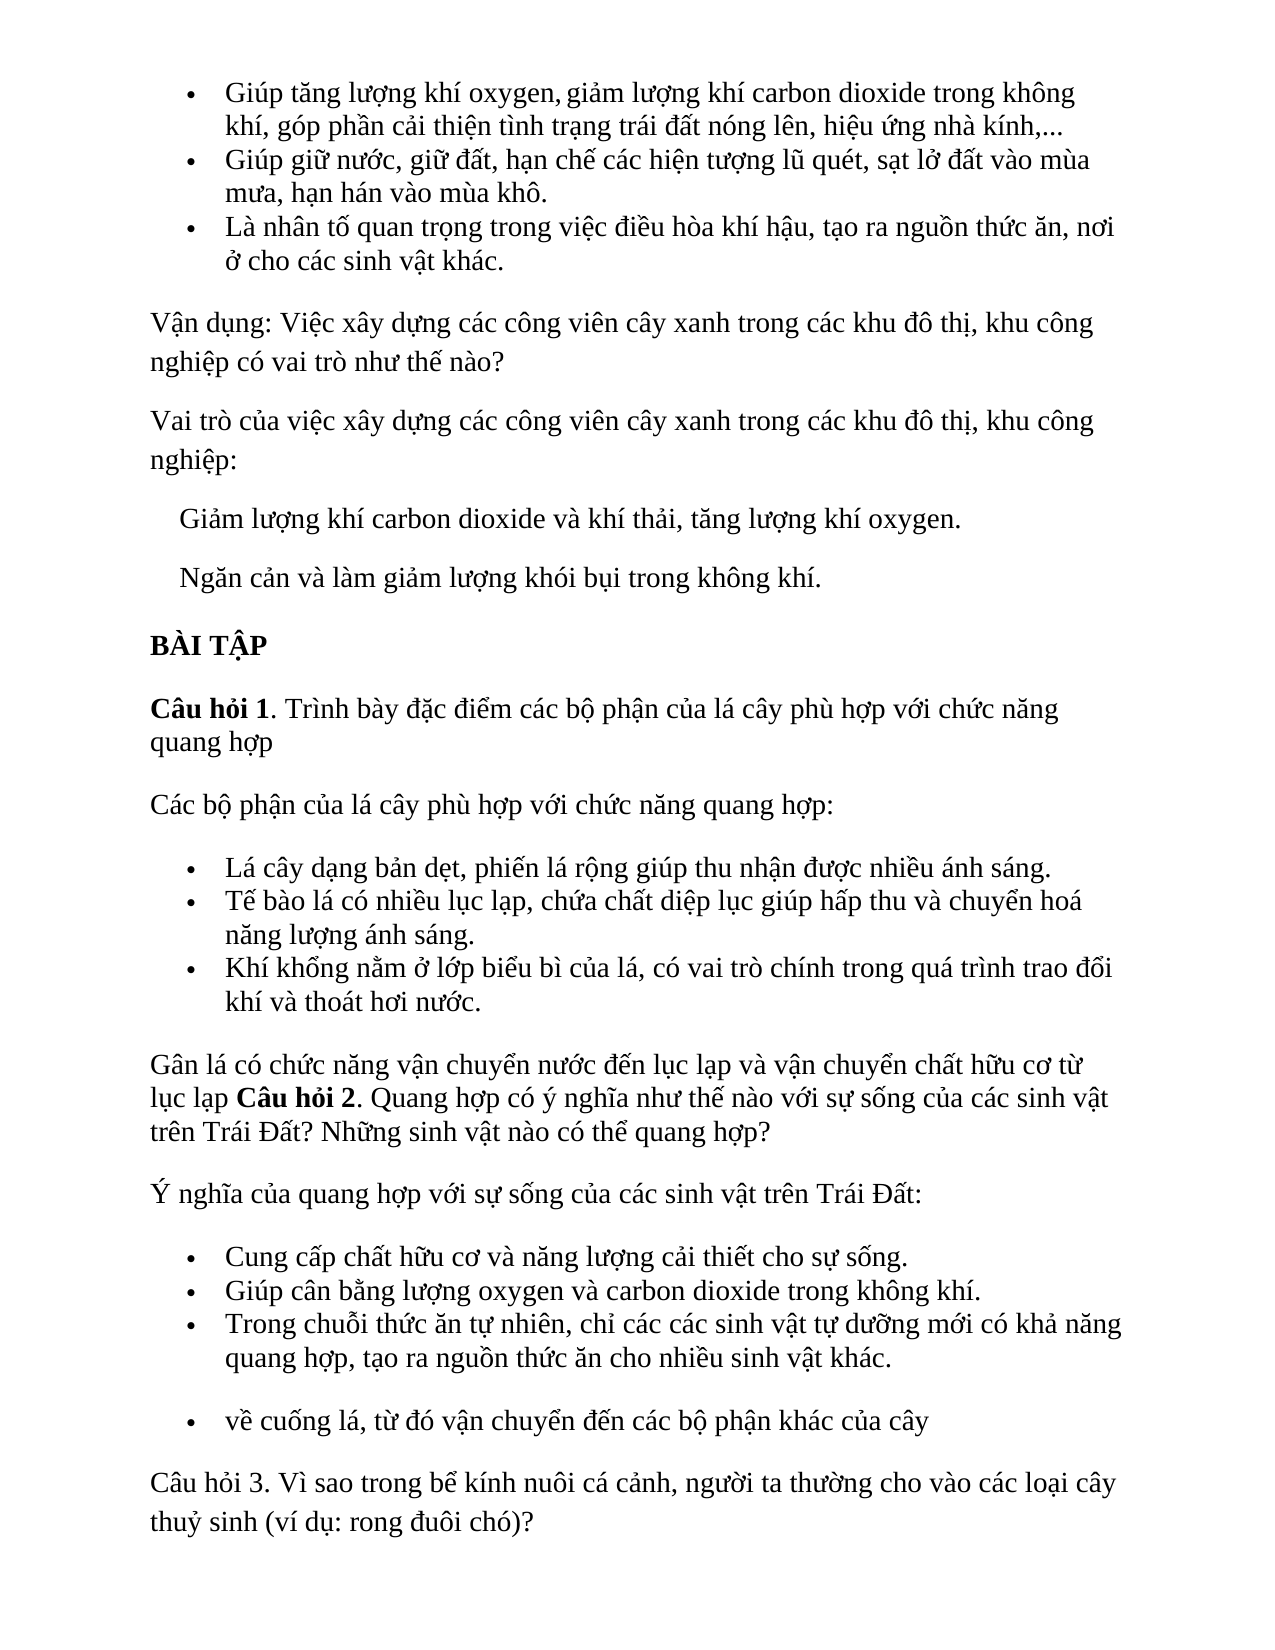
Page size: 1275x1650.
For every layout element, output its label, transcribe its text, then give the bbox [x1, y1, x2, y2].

list Trong chuỗi thức ăn tự nhiên, chỉ các các sinh vật tự dưỡng mới có khả năng quang hợp, tạo ra nguồn thức ăn cho nhiều sinh vật khác. [187, 1306, 1125, 1373]
list Tế bào lá có nhiều lục lạp, chứa chất diệp lục giúp hấp thu và chuyển hoá năng lượng ánh sáng. [187, 883, 1125, 951]
text Gân lá có chức năng vận chuyển nước đến lục lạp và vận chuyển chất hữu cơ từ lục lạp Câu hỏi 2. Quang hợp có ý nghĩa như thế nào với sự sống của các sinh vật trên Trái Đất? Những sinh vật nào có thể quang hợp? [150, 1047, 1125, 1147]
list về cuống lá, từ đó vận chuyển đến các bộ phận khác của cây [187, 1403, 1125, 1436]
list Giúp cân bằng lượng oxygen và carbon dioxide trong không khí. [187, 1273, 1125, 1306]
list Khí khổng nằm ở lớp biểu bì của lá, có vai trò chính trong quá trình trao đổi khí và thoát hơi nước. [187, 951, 1125, 1018]
text Các bộ phận của lá cây phù hợp với chức năng quang hợp: [150, 787, 1125, 821]
text Ý nghĩa của quang hợp với sự sống của các sinh vật trên Trái Đất: [150, 1177, 1125, 1210]
text BÀI TẬP [150, 628, 1125, 662]
text Câu hỏi 3. Vì sao trong bể kính nuôi cá cảnh, người ta thường cho vào các loại cây thuỷ sinh (ví dụ: rong đuôi chó)? [150, 1465, 1125, 1537]
text Ngăn cản và làm giảm lượng khói bụi trong không khí. [150, 561, 1125, 594]
list Lá cây dạng bản dẹt, phiến lá rộng giúp thu nhận được nhiều ánh sáng. [187, 850, 1125, 883]
list Giúp giữ nước, giữ đất, hạn chế các hiện tượng lũ quét, sạt lở đất vào mùa mưa, hạn hán vào mùa khô. [187, 142, 1125, 209]
text Giảm lượng khí carbon dioxide và khí thải, tăng lượng khí oxygen. [150, 501, 1125, 535]
list Cung cấp chất hữu cơ và năng lượng cải thiết cho sự sống. [187, 1239, 1125, 1273]
list Là nhân tố quan trọng trong việc điều hòa khí hậu, tạo ra nguồn thức ăn, nơi ở cho các sinh vật khác. [187, 209, 1125, 276]
text Vận dụng: Việc xây dựng các công viên cây xanh trong các khu đô thị, khu công nghiệp có vai trò như thế nào? [150, 305, 1125, 377]
text Vai trò của việc xây dựng các công viên cây xanh trong các khu đô thị, khu công nghiệp: [150, 403, 1125, 475]
list Giúp tăng lượng khí oxygen, giảm lượng khí carbon dioxide trong không khí, góp phần cải thiện tình trạng trái đất nóng lên, hiệu ứng nhà kính,... [187, 75, 1125, 142]
text Câu hỏi 1. Trình bày đặc điểm các bộ phận của lá cây phù hợp với chức năng quang hợp [150, 691, 1125, 758]
